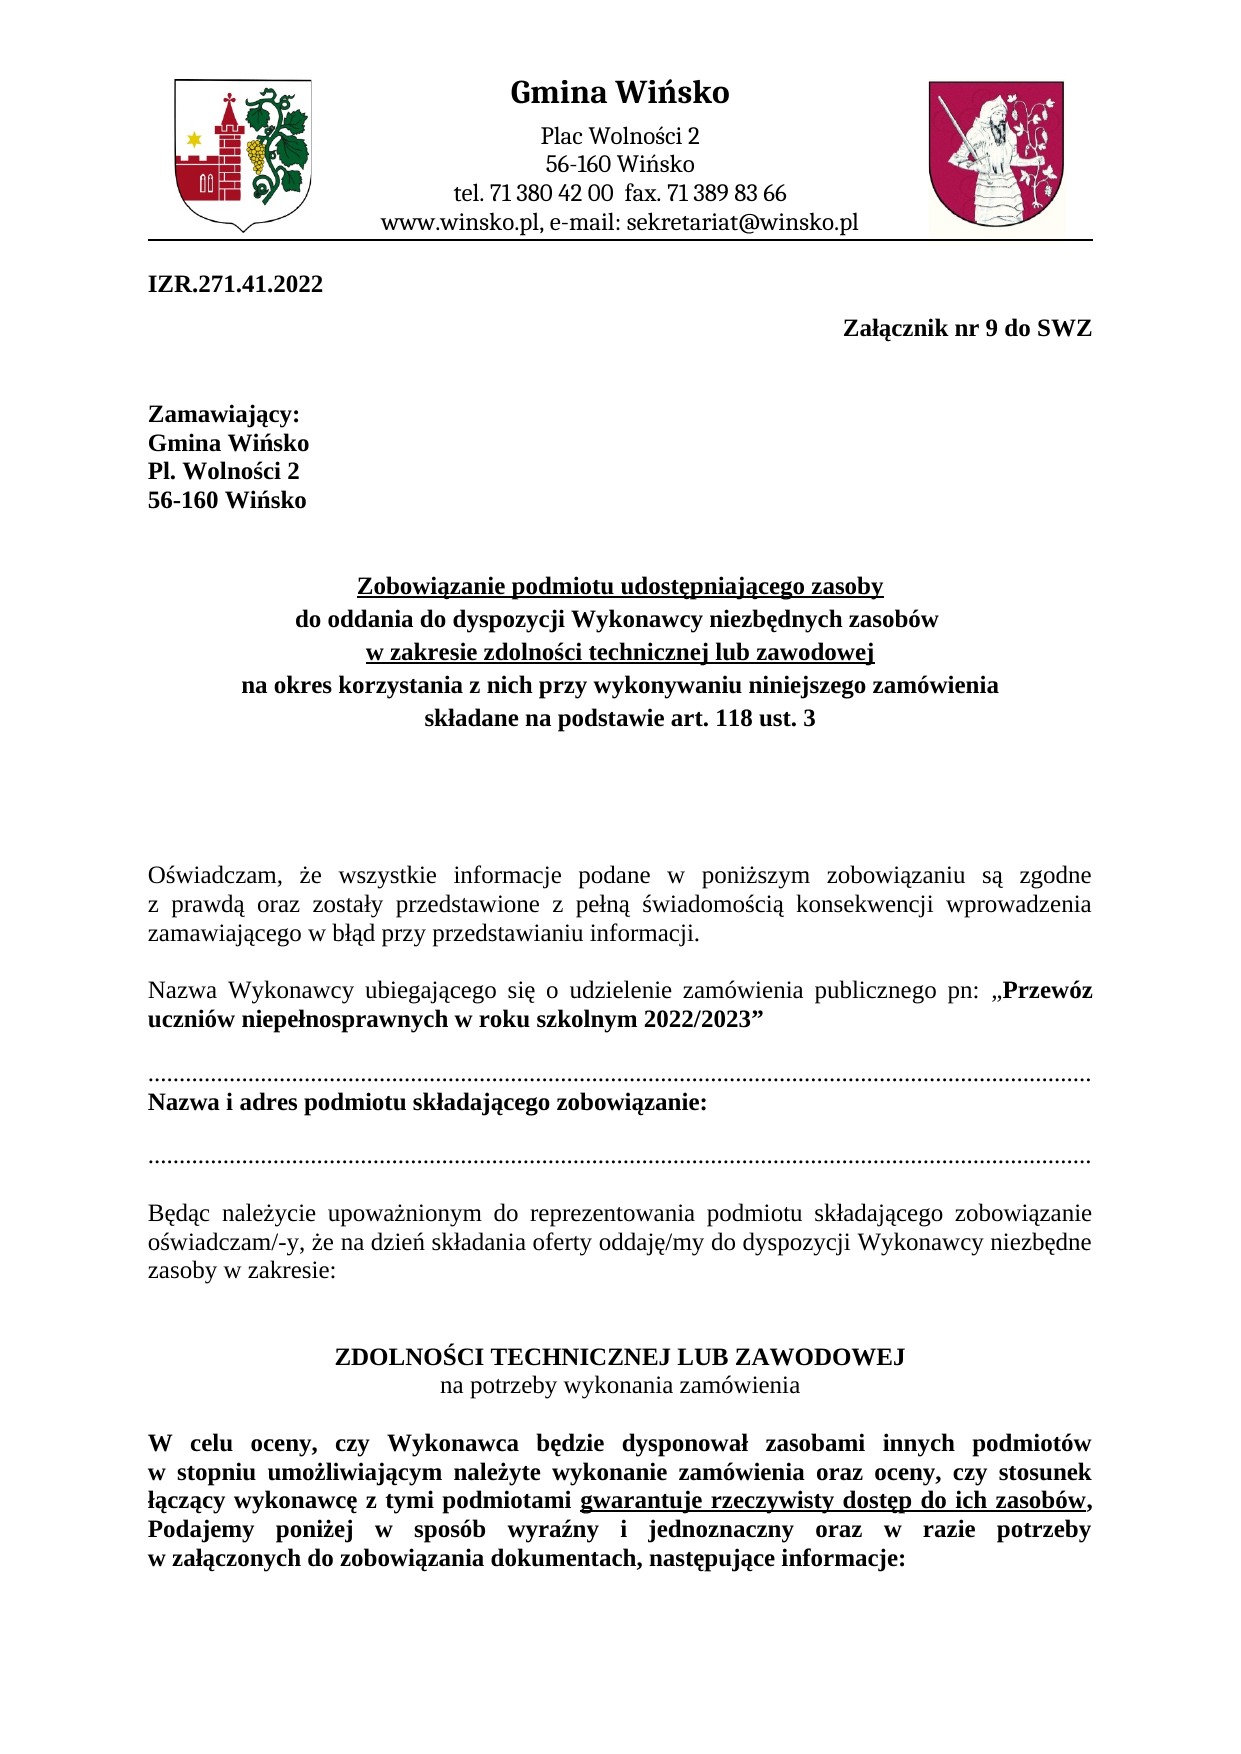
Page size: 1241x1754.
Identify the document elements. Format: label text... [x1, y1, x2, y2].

text Będąc należycie upoważnionym do reprezentowania podmiotu składającego zobowiązanie oświadczam/-y, że na dzień składania oferty oddaję/my do dyspozycji Wykonawcy niezbędne zasoby w zakresie: [148, 1198, 1093, 1284]
text ....................................................................................................................................................... [148, 1058, 1093, 1087]
text Załącznik nr 9 do SWZ [148, 313, 1093, 341]
text do oddania do dyspozycji Wykonawcy niezbędnych zasobów w zakresie zdolności technicznej lub zawodowej na okres korzystania z nich przy wykonywaniu niniejszego zamówienia [148, 604, 1093, 699]
text Oświadczam, że wszystkie informacje podane w poniższym zobowiązaniu są zgodne z prawdą oraz zostały przedstawione z pełną świadomością konsekwencji wprowadzenia zamawiającego w błąd przy przedstawianiu informacji. [148, 860, 1093, 947]
text ZDOLNOŚCI TECHNICZNEJ LUB ZAWODOWEJ na potrzeby wykonania zamówienia [148, 1342, 1093, 1399]
text Nazwa i adres podmiotu składającego zobowiązanie: [148, 1087, 1093, 1115]
picture [174, 79, 312, 233]
text ....................................................................................................................................................... [148, 1140, 1093, 1169]
text IZR.271.41.2022 [148, 269, 1093, 298]
text 56-160 Wińsko [148, 485, 1093, 514]
text Pl. Wolności 2 [148, 456, 1093, 485]
text Zamawiający: [148, 399, 1093, 428]
text Nazwa Wykonawcy ubiegającego się o udzielenie zamówienia publicznego pn: „Przewóz uczniów niepełnosprawnych w roku szkolnym 2022/2023” [148, 975, 1093, 1033]
text składane na podstawie art. 118 ust. 3 [148, 703, 1093, 732]
picture [928, 79, 1066, 239]
text W celu oceny, czy Wykonawca będzie dysponował zasobami innych podmiotów w stopniu umożliwiającym należyte wykonanie zamówienia oraz oceny, czy stosunek łączący wykonawcę z tymi podmiotami gwarantuje rzeczywisty dostęp do ich zasobów, Podajemy poniżej w sposób wyraźny i jednoznaczny oraz w razie potrzeby w załączonych do zobowiązania dokumentach, następujące informacje: [148, 1399, 1093, 1572]
text Gmina Wińsko [148, 428, 1093, 456]
text Zobowiązanie podmiotu udostępniającego zasoby [148, 571, 1093, 600]
